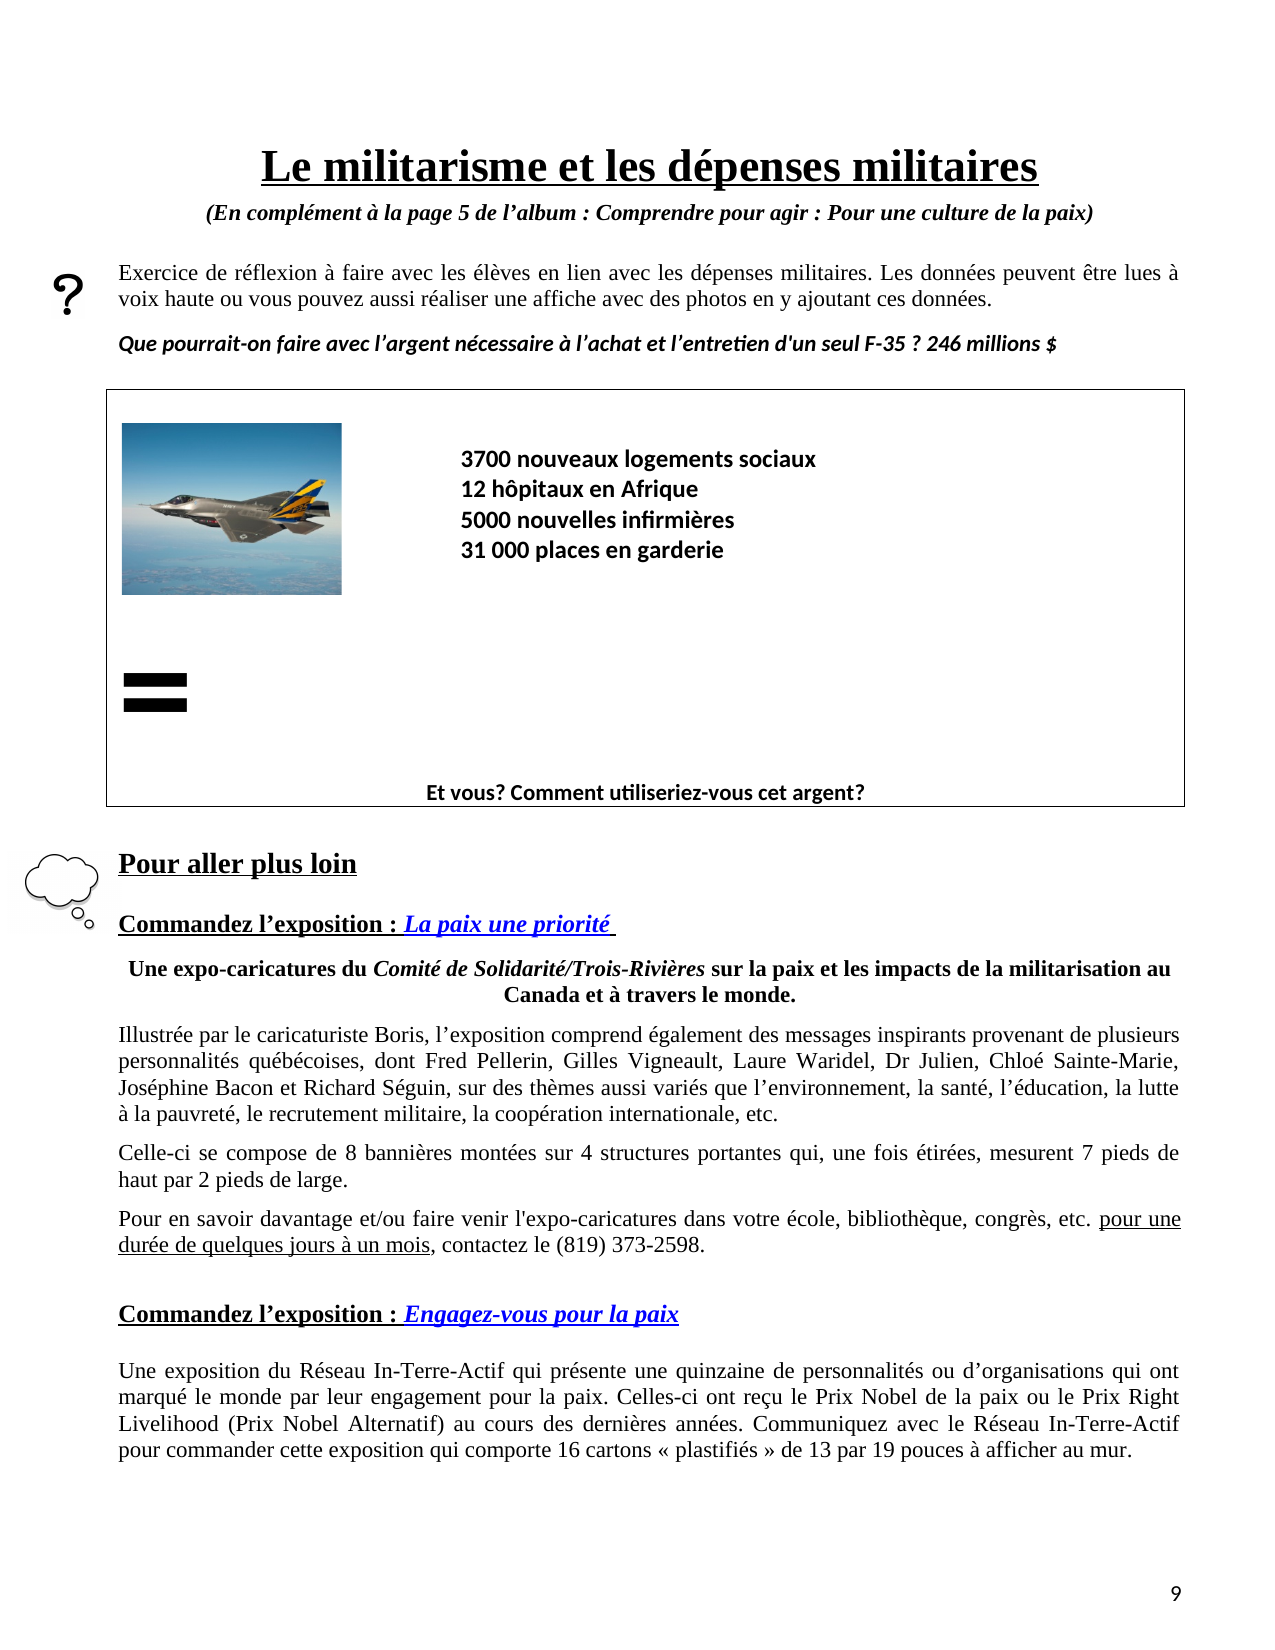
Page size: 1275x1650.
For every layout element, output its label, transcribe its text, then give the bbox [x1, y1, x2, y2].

text Pour en savoir davantage et/ou faire venir l'expo-caricatures dans votre école, bibliothèque, congrès, etc. pour une durée de quelques jours à un mois, contactez le (819) 373-2598. [118, 1205, 1181, 1258]
picture [50, 270, 86, 319]
text Une exposition du Réseau In-Terre-Actif qui présente une quinzaine de personnalités ou d’organisations qui ont marqué le monde par leur engagement pour la paix. Celles-ci ont reçu le Prix Nobel de la paix ou le Prix Right Livelihood (Prix Nobel Alternatif) au cours des dernières années. Communiquez avec le Réseau In-Terre-Actif pour commander cette exposition qui comporte 16 cartons « plastifiés » de 13 par 19 pouces à afficher au mur. [118, 1357, 1181, 1462]
picture [121, 423, 342, 595]
text Commandez l’exposition : Engagez-vous pour la paix [118, 1299, 1181, 1328]
text Le militarisme et les dépenses militaires [118, 138, 1181, 191]
text (En complément à la page 5 de l’album : Comprendre pour agir : Pour une culture de la paix) [118, 199, 1181, 225]
text Une expo-caricatures du Comité de Solidarité/Trois-Rivières sur la paix et les impacts de la militarisation au Canada et à travers le monde. [118, 955, 1181, 1008]
text Commandez l’exposition : La paix une priorité [118, 909, 1181, 938]
text Que pourrait-on faire avec l’argent nécessaire à l’achat et l’entretien d'un seul F-35 ? 246 millions $ [118, 329, 1181, 357]
text Pour aller plus loin [118, 846, 1181, 879]
table_header = Et vous? Comment utiliseriez-vous cet argent? [107, 390, 1184, 806]
text Illustrée par le caricaturiste Boris, l’exposition comprend également des messages inspirants provenant de plusieurs personnalités québécoises, dont Fred Pellerin, Gilles Vigneault, Laure Waridel, Dr Julien, Chloé Sainte-Marie, Joséphine Bacon et Richard Séguin, sur des thèmes aussi variés que l’environnement, la santé, l’éducation, la lutte à la pauvreté, le recrutement militaire, la coopération internationale, etc. [118, 1021, 1181, 1126]
text Exercice de réflexion à faire avec les élèves en lien avec les dépenses militaires. Les données peuvent être lues à voix haute ou vous pouvez aussi réaliser une affiche avec des photos en y ajoutant ces données. [118, 259, 1181, 312]
picture [6, 851, 122, 934]
text Celle-ci se compose de 8 bannières montées sur 4 structures portantes qui, une fois étirées, mesurent 7 pieds de haut par 2 pieds de large. [118, 1139, 1181, 1192]
